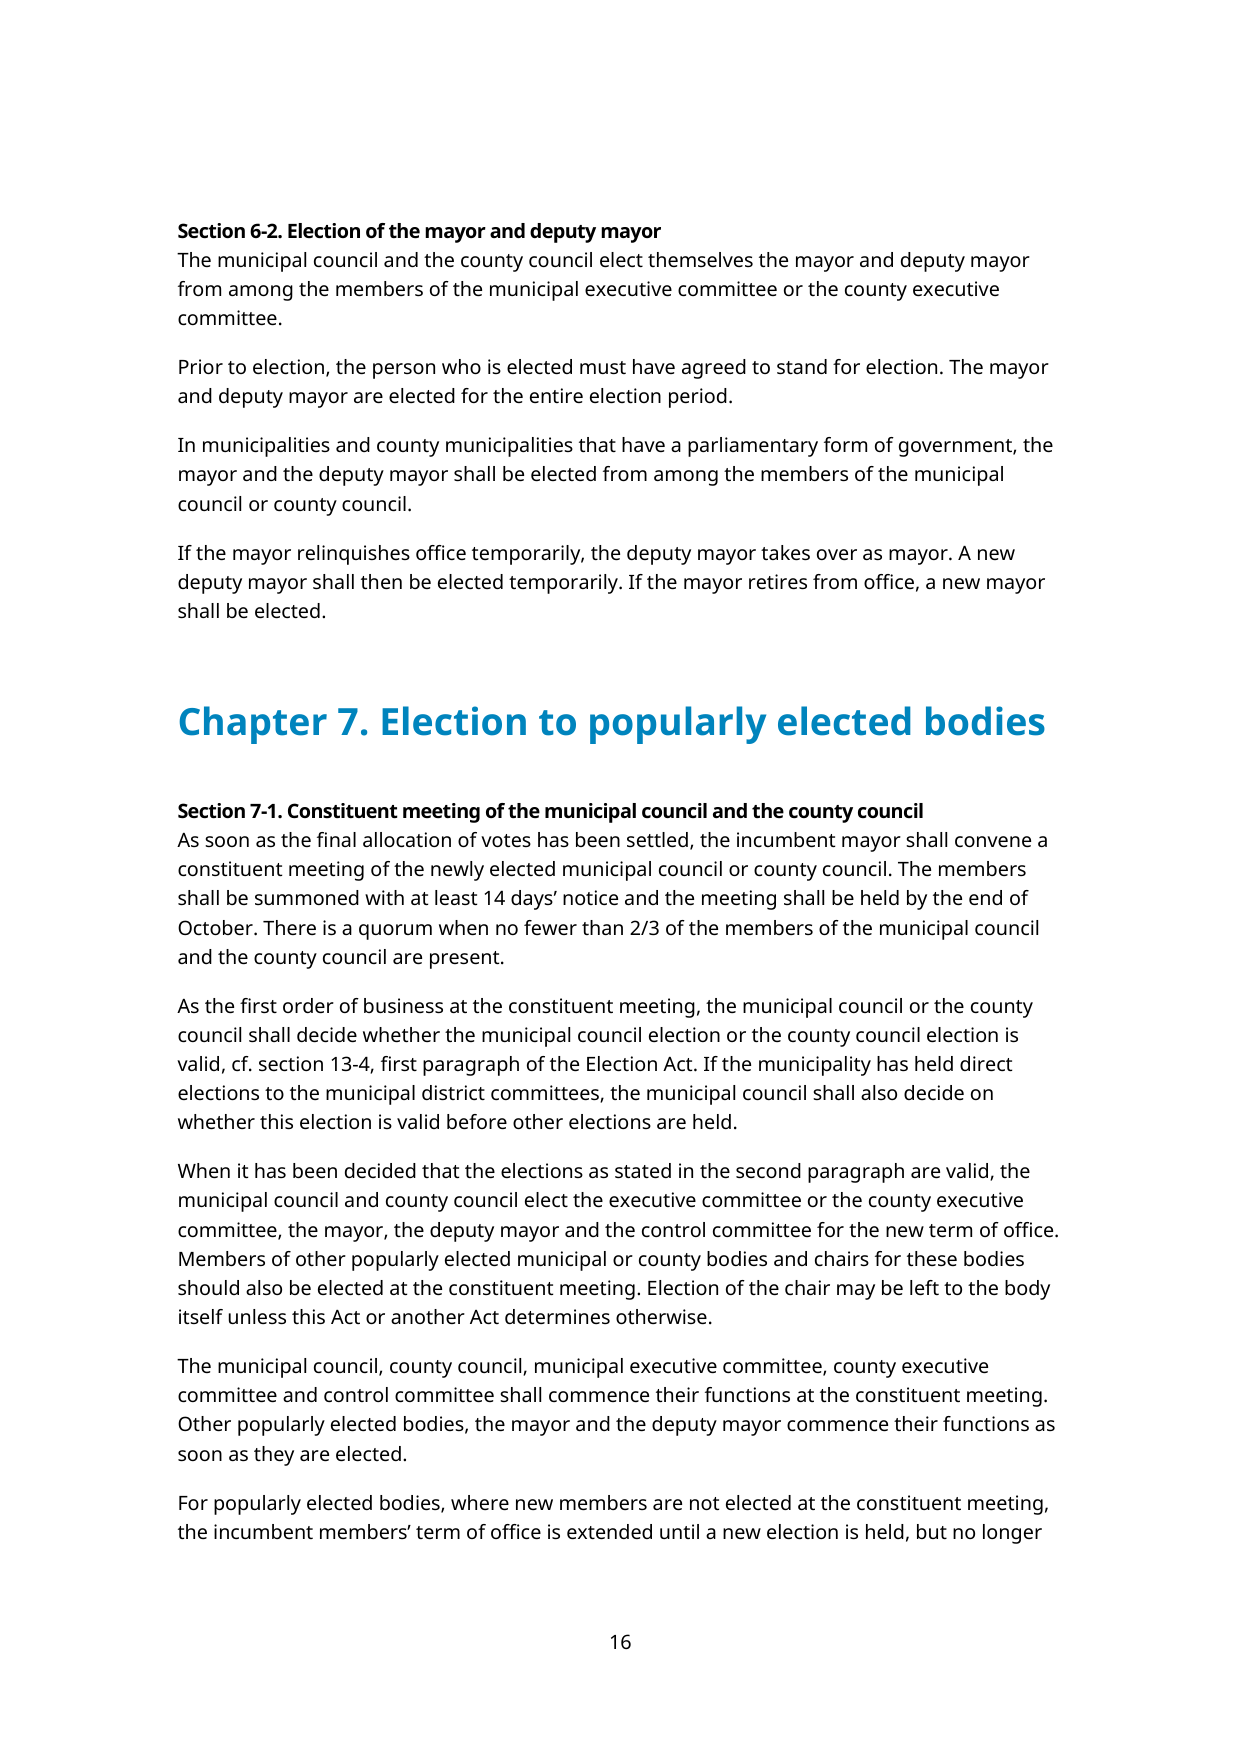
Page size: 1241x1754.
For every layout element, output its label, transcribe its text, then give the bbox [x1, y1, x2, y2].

text The municipal council and the county council elect themselves the mayor and deputy mayor from among the members of the municipal executive committee or the county executive committee. [177, 244, 1063, 331]
text The municipal council, county council, municipal executive committee, county executive committee and control committee shall commence their functions at the constituent meeting. Other popularly elected bodies, the mayor and the deputy mayor commence their functions as soon as they are elected. [177, 1350, 1063, 1467]
subtitle Section 7-1. Constituent meeting of the municipal council and the county council [177, 795, 1063, 824]
subtitle Section 6-2. Election of the mayor and deputy mayor [177, 215, 1063, 244]
text When it has been decided that the elections as stated in the second paragraph are valid, the municipal council and county council elect the executive committee or the county executive committee, the mayor, the deputy mayor and the control committee for the new term of office. Members of other popularly elected municipal or county bodies and chairs for these bodies should also be elected at the constituent meeting. Election of the chair may be left to the body itself unless this Act or another Act determines otherwise. [177, 1155, 1063, 1330]
text Prior to election, the person who is elected must have agreed to stand for election. The mayor and deputy mayor are elected for the entire election period. [177, 351, 1063, 409]
text In municipalities and county municipalities that have a parliamentary form of government, the mayor and the deputy mayor shall be elected from among the members of the municipal council or county council. [177, 429, 1063, 517]
text If the mayor relinquishes office temporarily, the deputy mayor takes over as mayor. A new deputy mayor shall then be elected temporarily. If the mayor retires from office, a new mayor shall be elected. [177, 537, 1063, 624]
subtitle Chapter 7. Election to popularly elected bodies [177, 699, 1063, 745]
text As the first order of business at the constituent meeting, the municipal council or the county council shall decide whether the municipal council election or the county council election is valid, cf. section 13-4, first paragraph of the Election Act. If the municipality has held direct elections to the municipal district committees, the municipal council shall also decide on whether this election is valid before other elections are held. [177, 990, 1063, 1136]
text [177, 1487, 1063, 1545]
text As soon as the final allocation of votes has been settled, the incumbent mayor shall convene a constituent meeting of the newly elected municipal council or county council. The members shall be summoned with at least 14 days’ notice and the meeting shall be held by the end of October. There is a quorum when no fewer than 2/3 of the members of the municipal council and the county council are present. [177, 824, 1063, 970]
